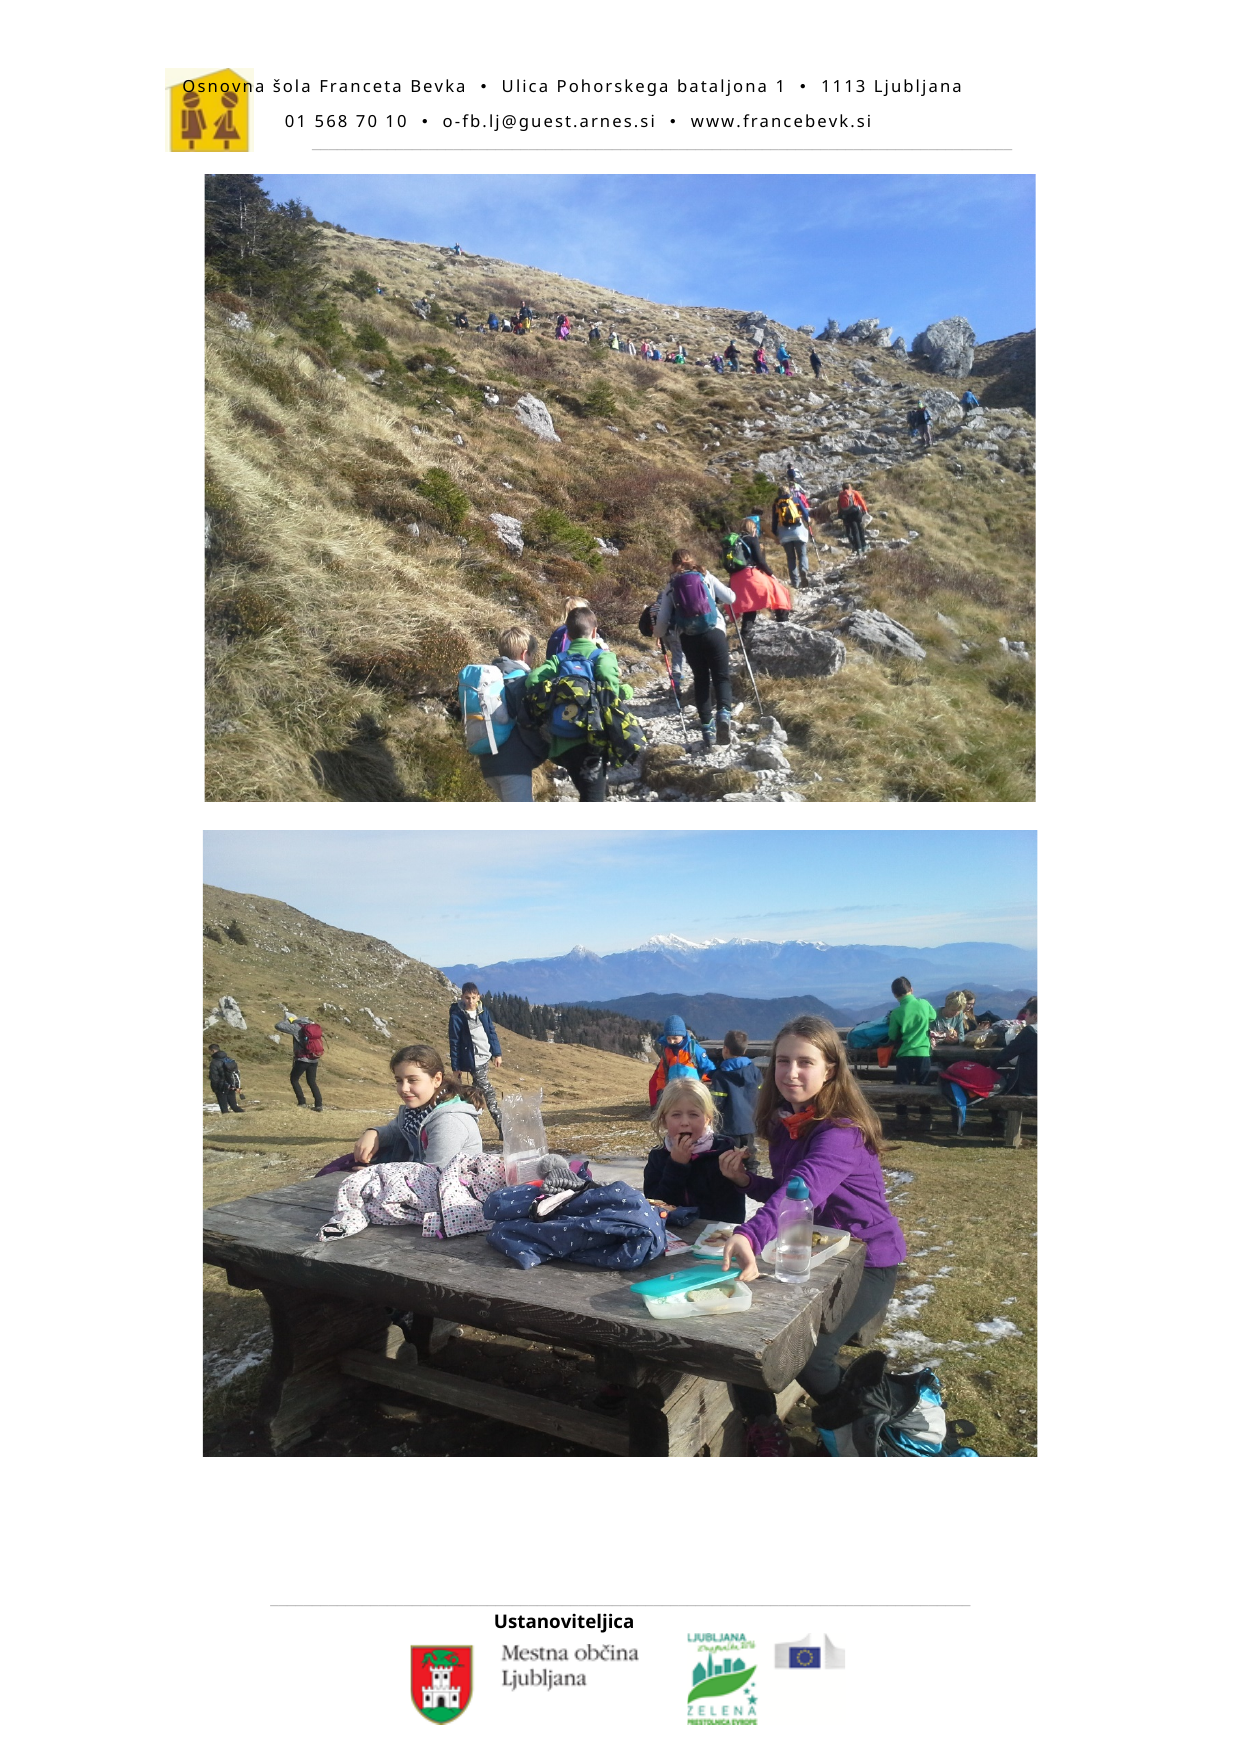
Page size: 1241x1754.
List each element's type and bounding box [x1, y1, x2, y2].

picture [687, 1633, 846, 1725]
picture [165, 68, 254, 152]
picture [202, 830, 1038, 1457]
picture [204, 174, 1036, 802]
picture [410, 1644, 639, 1725]
